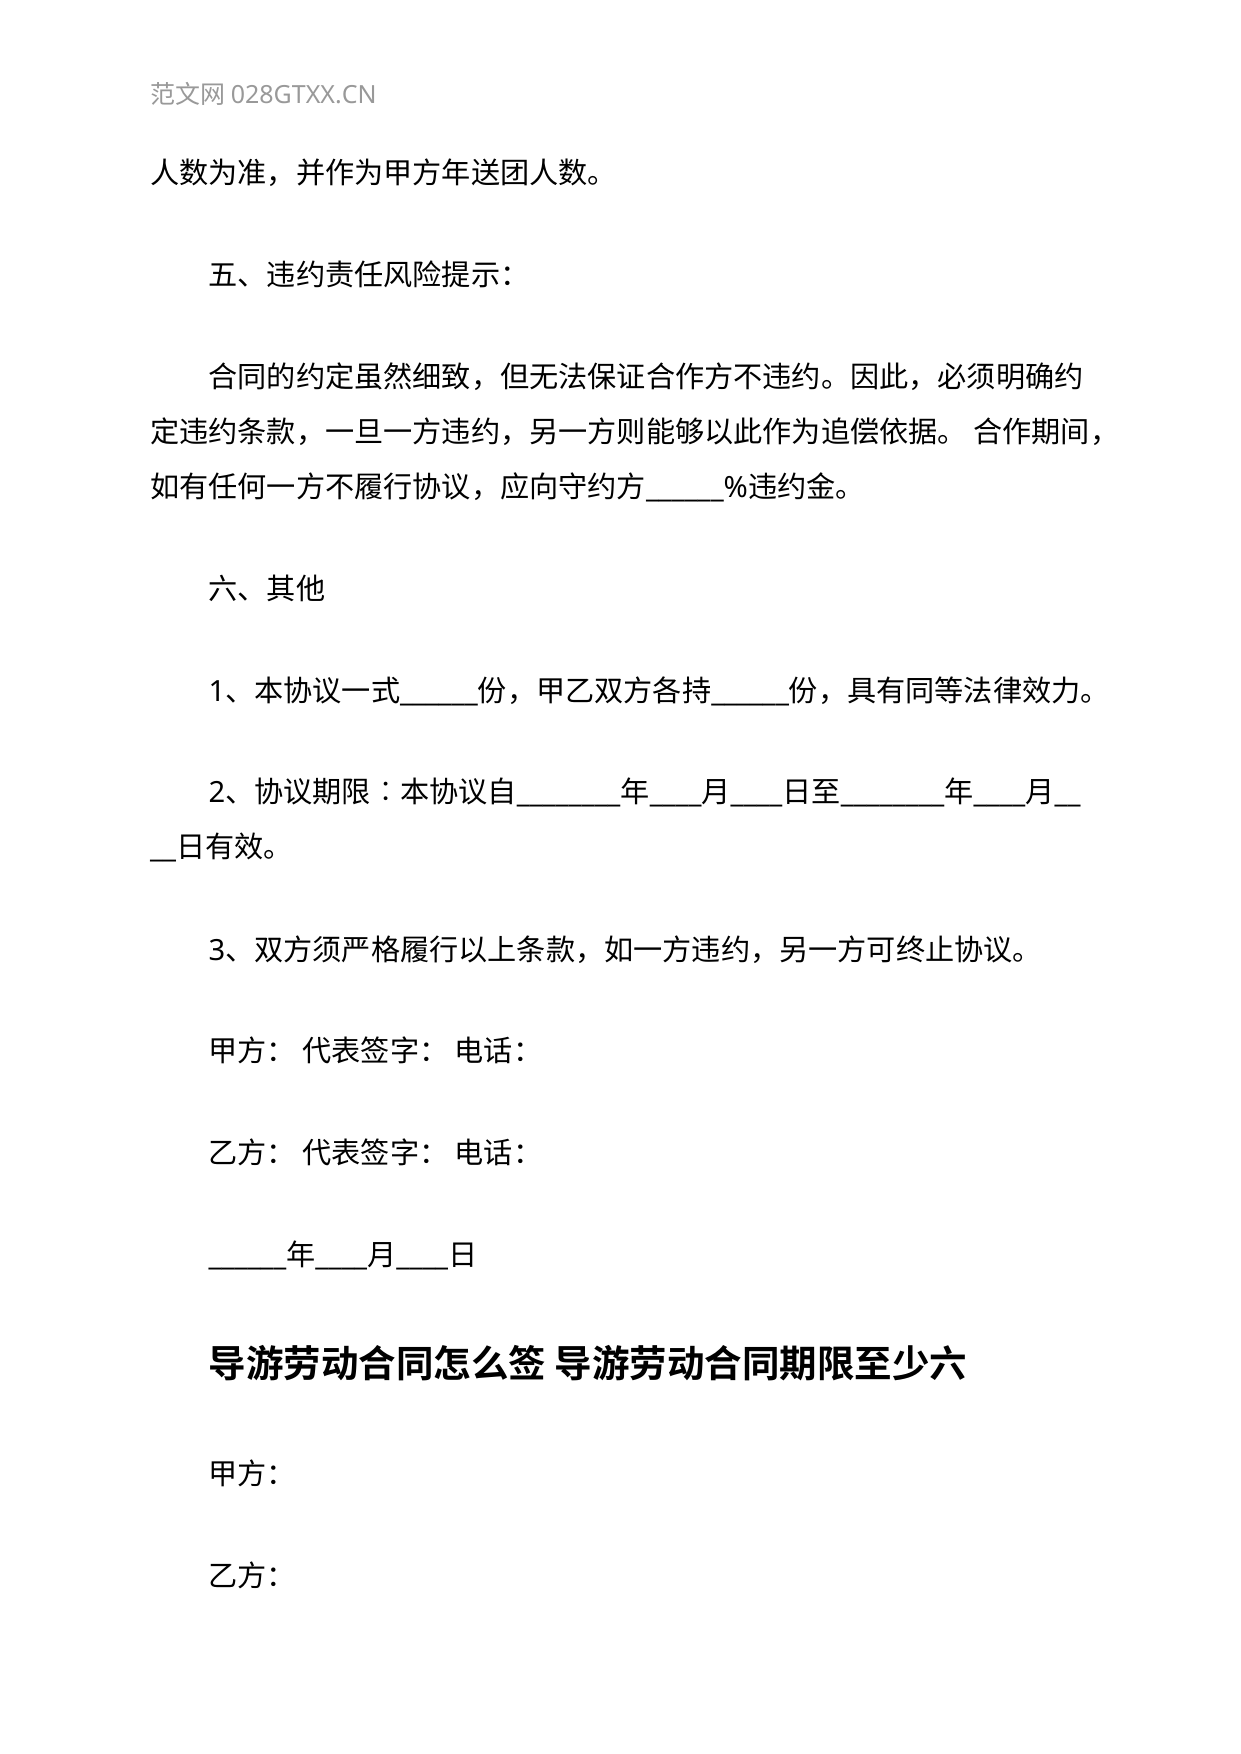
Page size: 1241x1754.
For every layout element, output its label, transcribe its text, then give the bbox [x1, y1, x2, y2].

text 2、协议期限︰本协议自________年____月____日至________年____月____日有效。 [150, 769, 1090, 866]
text 甲方： 代表签字： 电话： [150, 1028, 1090, 1070]
text 1、本协议一式______份，甲乙双方各持______份，具有同等法律效力。 [150, 667, 1090, 709]
text 六、其他 [150, 565, 1090, 608]
text 3、双方须严格履行以上条款，如一方违约，另一方可终止协议。 [150, 926, 1090, 968]
text 甲方： [150, 1451, 1090, 1493]
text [150, 150, 1090, 192]
text 合同的约定虽然细致，但无法保证合作方不违约。因此，必须明确约定违约条款，一旦一方违约，另一方则能够以此作为追偿依据。 合作期间，如有任何一方不履行协议，应向守约方______%违约金。 [150, 353, 1090, 506]
text 乙方： [150, 1553, 1090, 1595]
text ______年____月____日 [150, 1232, 1090, 1274]
text 五、违约责任风险提示： [150, 252, 1090, 294]
text 乙方： 代表签字： 电话： [150, 1130, 1090, 1172]
text 导游劳动合同怎么签 导游劳动合同期限至少六 [150, 1333, 1090, 1388]
